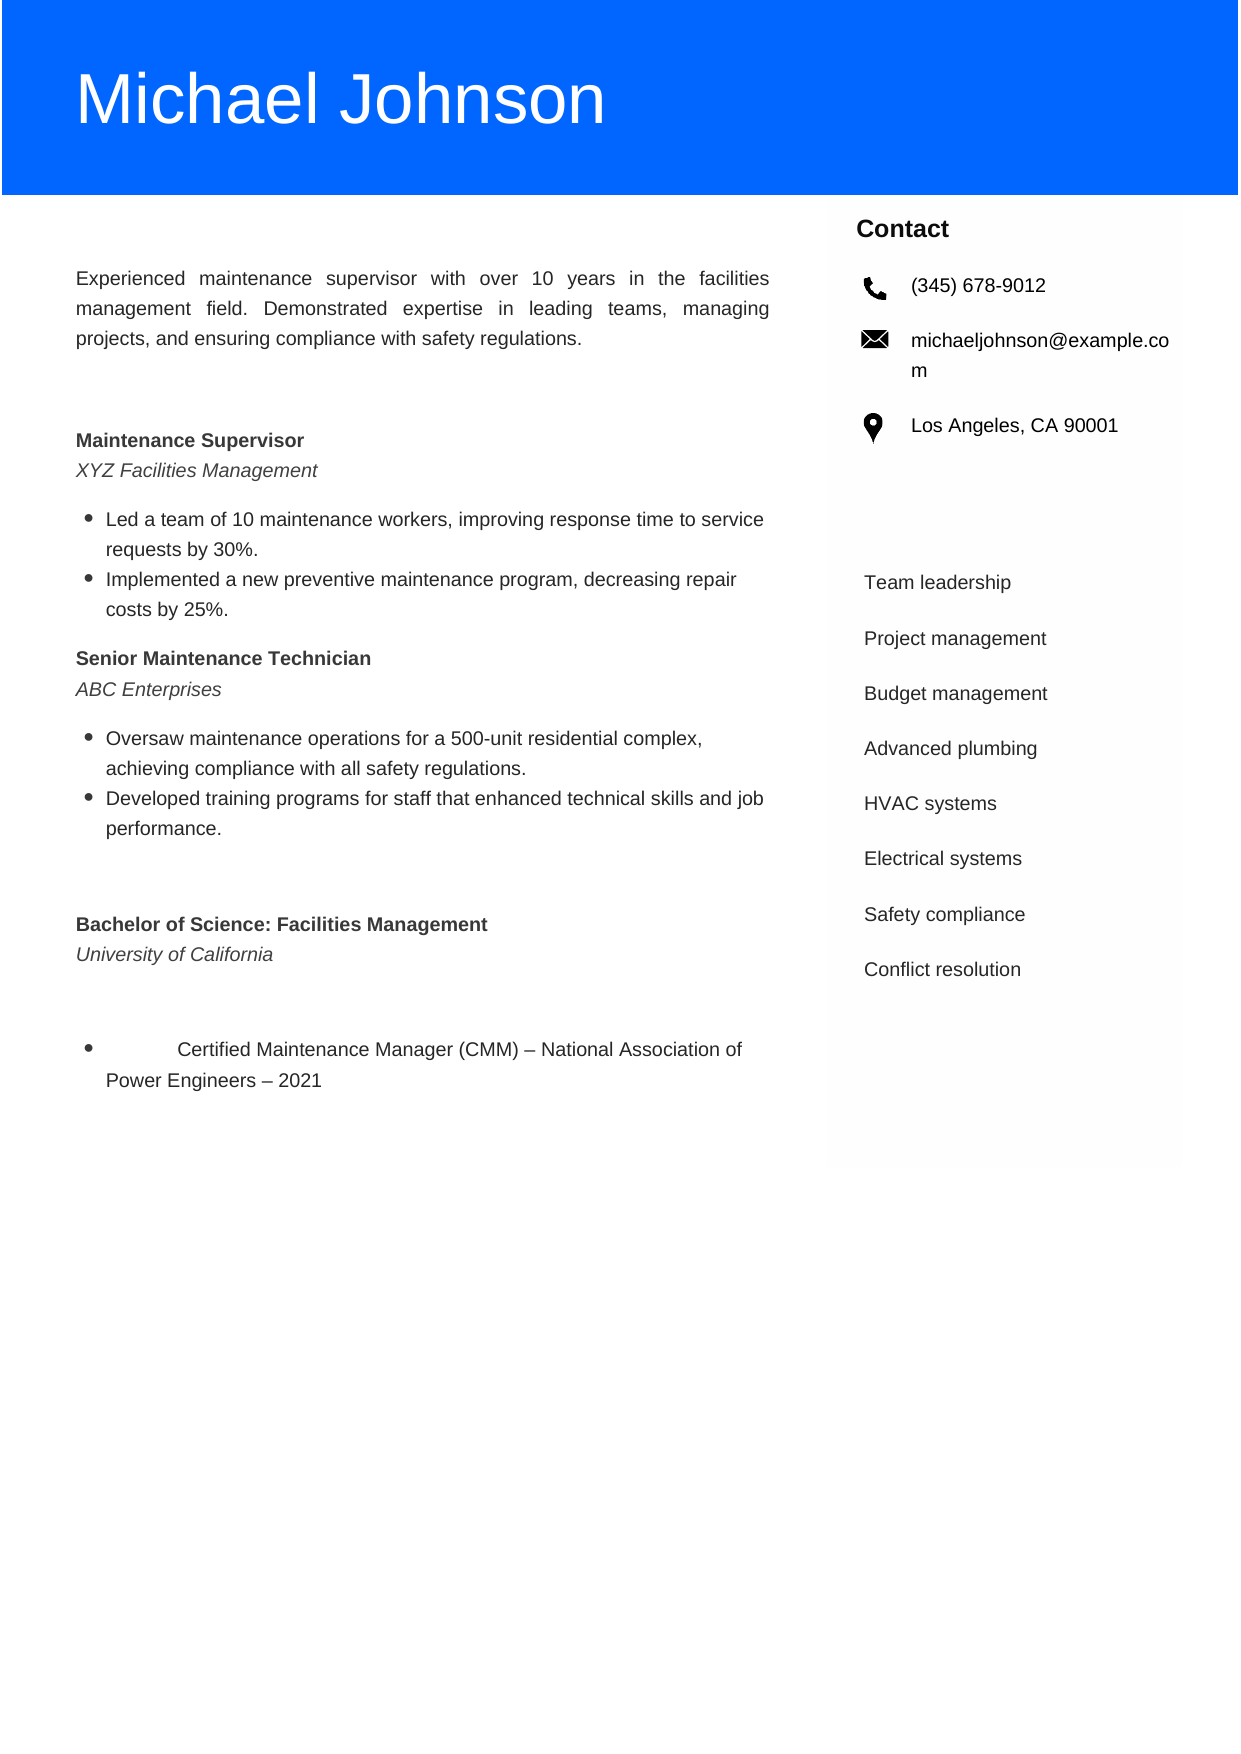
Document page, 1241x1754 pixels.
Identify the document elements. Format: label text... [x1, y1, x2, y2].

table_cell Contact (345) 678-9012 michaeljohnson@example.com Los Angeles, CA 90001 Team leadership Project management Budget management Advanced plumbing HVAC systems Electrical systems Safety compliance Conflict resolution [827, 195, 1183, 1167]
table_header Michael Johnson [2, 0, 1238, 195]
picture [863, 277, 887, 300]
table_cell Experienced maintenance supervisor with over 10 years in the facilities management field. Demonstrated expertise in leading teams, managing projects, and ensuring compliance with safety regulations. Maintenance Supervisor Jan 2016 – Present XYZ Facilities Management Los Angeles, CA Led a team of 10 maintenance workers, improving response time to service requests by 30%. Implemented a new preventive maintenance program, decreasing repair costs by 25%. Senior Maintenance Technician May 2012 – Dec 2015 ABC Enterprises Los Angeles, CA Oversaw maintenance operations for a 500-unit residential complex, achieving compliance with all safety regulations. Developed training programs for staff that enhanced technical skills and job performance. Bachelor of Science: Facilities Management Jan 2012 University of California Los Angeles, CA Certified Maintenance Manager (CMM) – National Association of Power Engineers – 2021 [2, 195, 827, 1167]
